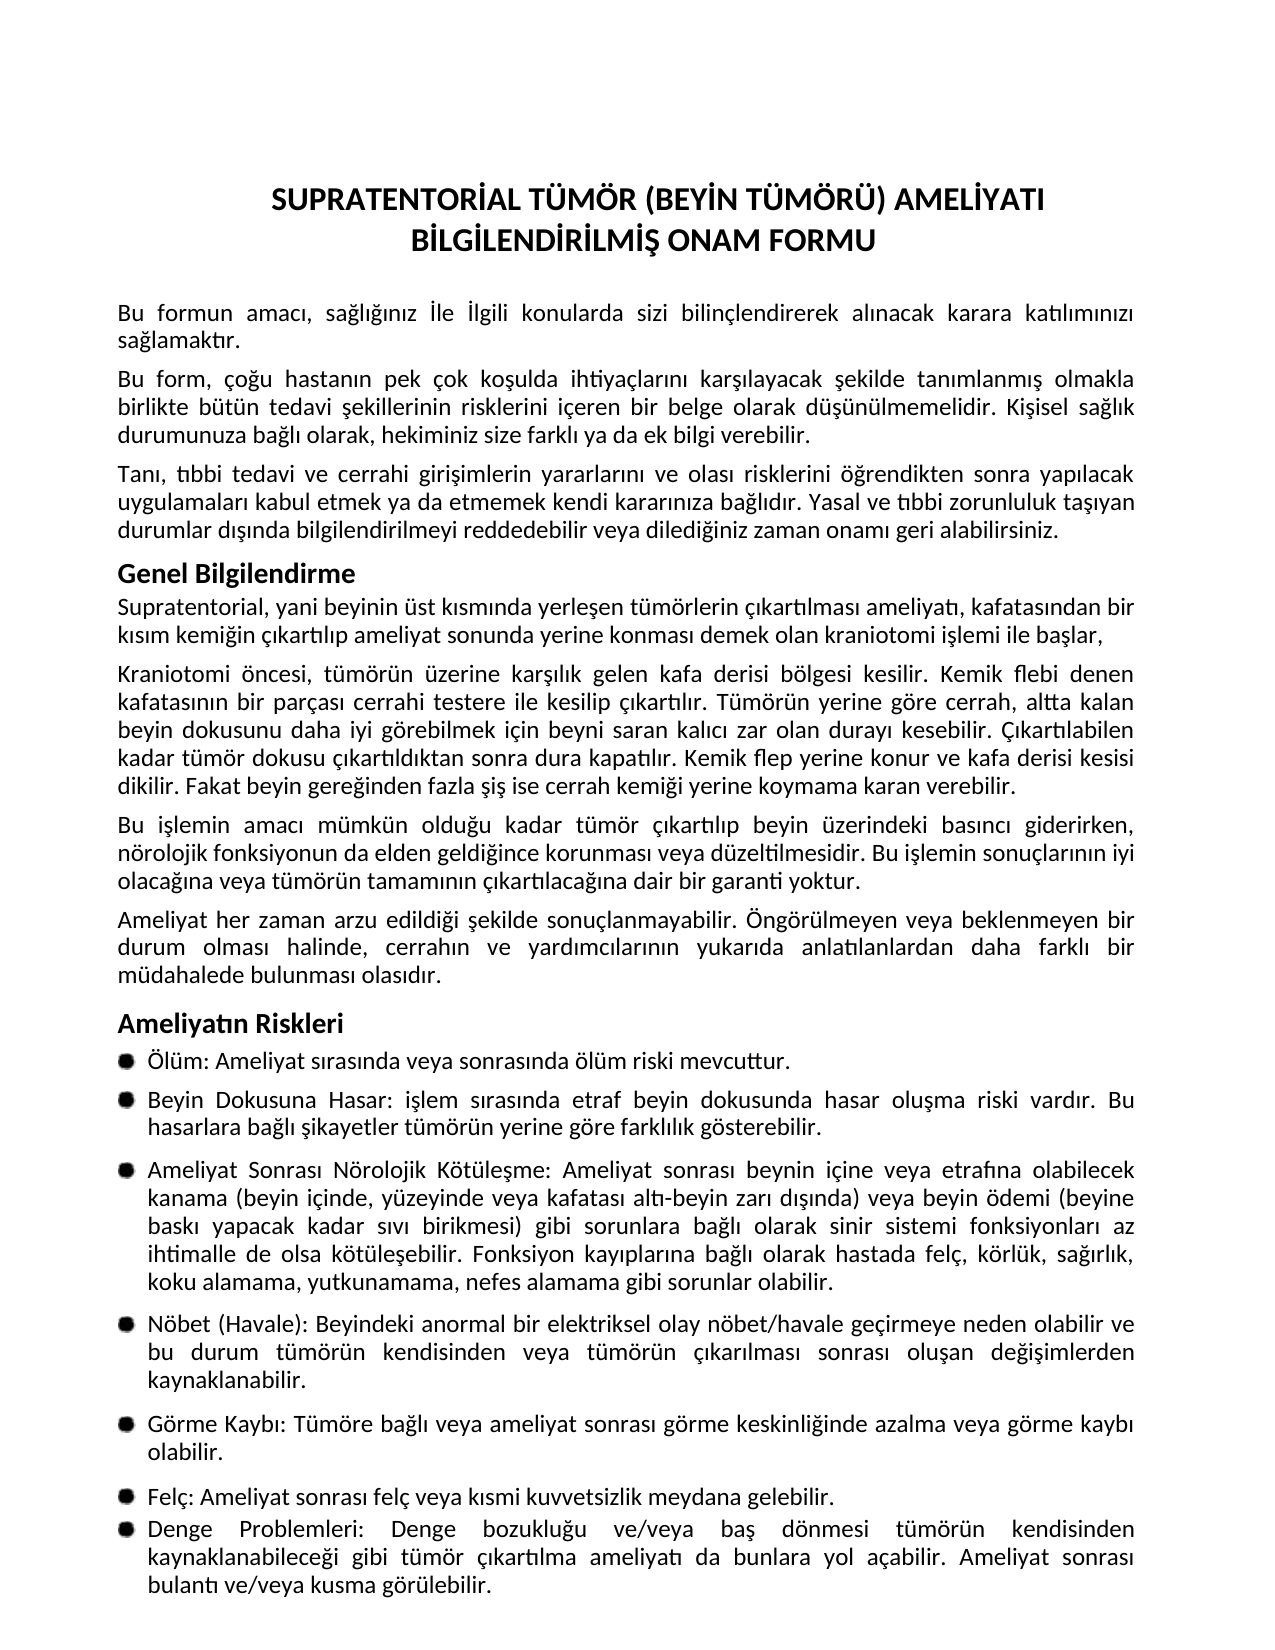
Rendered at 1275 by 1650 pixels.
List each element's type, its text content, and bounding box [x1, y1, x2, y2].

picture [118, 1488, 136, 1505]
subtitle Ameliyatın Riskleri [117, 1005, 1150, 1041]
picture [118, 1521, 136, 1538]
picture [118, 1316, 136, 1333]
text Bu form, çoğu hastanın pek çok koşulda ihtiyaçlarını karşılayacak şekilde tanımlanmış olmakla birlikte bütün tedavi şekillerinin risklerini içeren bir belge olarak düşünülmemelidir. Kişisel sağlık durumunuza bağlı olarak, hekiminiz size farklı ya da ek bilgi verebilir. [117, 365, 1136, 450]
picture [118, 1162, 136, 1179]
list Ameliyat Sonrası Nörolojik Kötüleşme: Ameliyat sonrası beynin içine veya etrafına olabilecek kanama (beyin içinde, yüzeyinde veya kafatası altı-beyin zarı dışında) veya beyin ödemi (beyine baskı yapacak kadar sıvı birikmesi) gibi sorunlara bağlı olarak sinir sistemi fonksiyonları az ihtimalle de olsa kötüleşebilir. Fonksiyon kayıplarına bağlı olarak hastada felç, körlük, sağırlık, koku alamama, yutkunamama, nefes alamama gibi sorunlar olabilir. [117, 1157, 1136, 1297]
list Nöbet (Havale): Beyindeki anormal bir elektriksel olay nöbet/havale geçirmeye neden olabilir ve bu durum tümörün kendisinden veya tümörün çıkarılması sonrası oluşan değişimlerden kaynaklanabilir. [117, 1310, 1136, 1394]
text Ameliyat her zaman arzu edildiği şekilde sonuçlanmayabilir. Öngörülmeyen veya beklenmeyen bir durum olması halinde, cerrahın ve yardımcılarının yukarıda anlatılanlardan daha farklı bir müdahalede bulunması olasıdır. [117, 906, 1136, 990]
text Bu formun amacı, sağlığınız İle İlgili konularda sizi bilinçlendirerek alınacak karara katılımınızı sağlamaktır. [117, 299, 1136, 355]
text Kraniotomi öncesi, tümörün üzerine karşılık gelen kafa derisi bölgesi kesilir. Kemik flebi denen kafatasının bir parçası cerrahi testere ile kesilip çıkartılır. Tümörün yerine göre cerrah, altta kalan beyin dokusunu daha iyi görebilmek için beyni saran kalıcı zar olan durayı kesebilir. Çıkartılabilen kadar tümör dokusu çıkartıldıktan sonra dura kapatılır. Kemik flep yerine konur ve kafa derisi kesisi dikilir. Fakat beyin gereğinden fazla şiş ise cerrah kemiği yerine koymama karan verebilir. [117, 660, 1136, 801]
list Görme Kaybı: Tümöre bağlı veya ameliyat sonrası görme keskinliğinde azalma veya görme kaybı olabilir. [117, 1410, 1136, 1466]
list Ölüm: Ameliyat sırasında veya sonrasında ölüm riski mevcuttur. [117, 1047, 1136, 1075]
text Tanı, tıbbi tedavi ve cerrahi girişimlerin yararlarını ve olası risklerini öğrendikten sonra yapılacak uygulamaları kabul etmek ya da etmemek kendi kararınıza bağlıdır. Yasal ve tıbbi zorunluluk taşıyan durumlar dışında bilgilendirilmeyi reddedebilir veya dilediğiniz zaman onamı geri alabilirsiniz. [117, 460, 1136, 544]
text Supratentorial, yani beyinin üst kısmında yerleşen tümörlerin çıkartılması ameliyatı, kafatasından bir kısım kemiğin çıkartılıp ameliyat sonunda yerine konması demek olan kraniotomi işlemi ile başlar, [117, 593, 1136, 649]
text SUPRATENTORİAL TÜMÖR (BEYİN TÜMÖRÜ) AMELİYATI BİLGİLENDİRİLMİŞ ONAM FORMU [271, 178, 1150, 260]
picture [118, 1053, 136, 1070]
picture [118, 1416, 136, 1433]
picture [118, 1091, 136, 1109]
text Bu işlemin amacı mümkün olduğu kadar tümör çıkartılıp beyin üzerindeki basıncı giderirken, nörolojik fonksiyonun da elden geldiğince korunması veya düzeltilmesidir. Bu işlemin sonuçlarının iyi olacağına veya tümörün tamamının çıkartılacağına dair bir garanti yoktur. [117, 811, 1136, 895]
list Beyin Dokusuna Hasar: işlem sırasında etraf beyin dokusunda hasar oluşma riski vardır. Bu hasarlara bağlı şikayetler tümörün yerine göre farklılık gösterebilir. [117, 1086, 1136, 1142]
list Denge Problemleri: Denge bozukluğu ve/veya baş dönmesi tümörün kendisinden kaynaklanabileceği gibi tümör çıkartılma ameliyatı da bunlara yol açabilir. Ameliyat sonrası bulantı ve/veya kusma görülebilir. [117, 1516, 1136, 1600]
list Felç: Ameliyat sonrası felç veya kısmi kuvvetsizlik meydana gelebilir. [117, 1482, 1136, 1511]
subtitle Genel Bilgilendirme [117, 555, 1150, 591]
